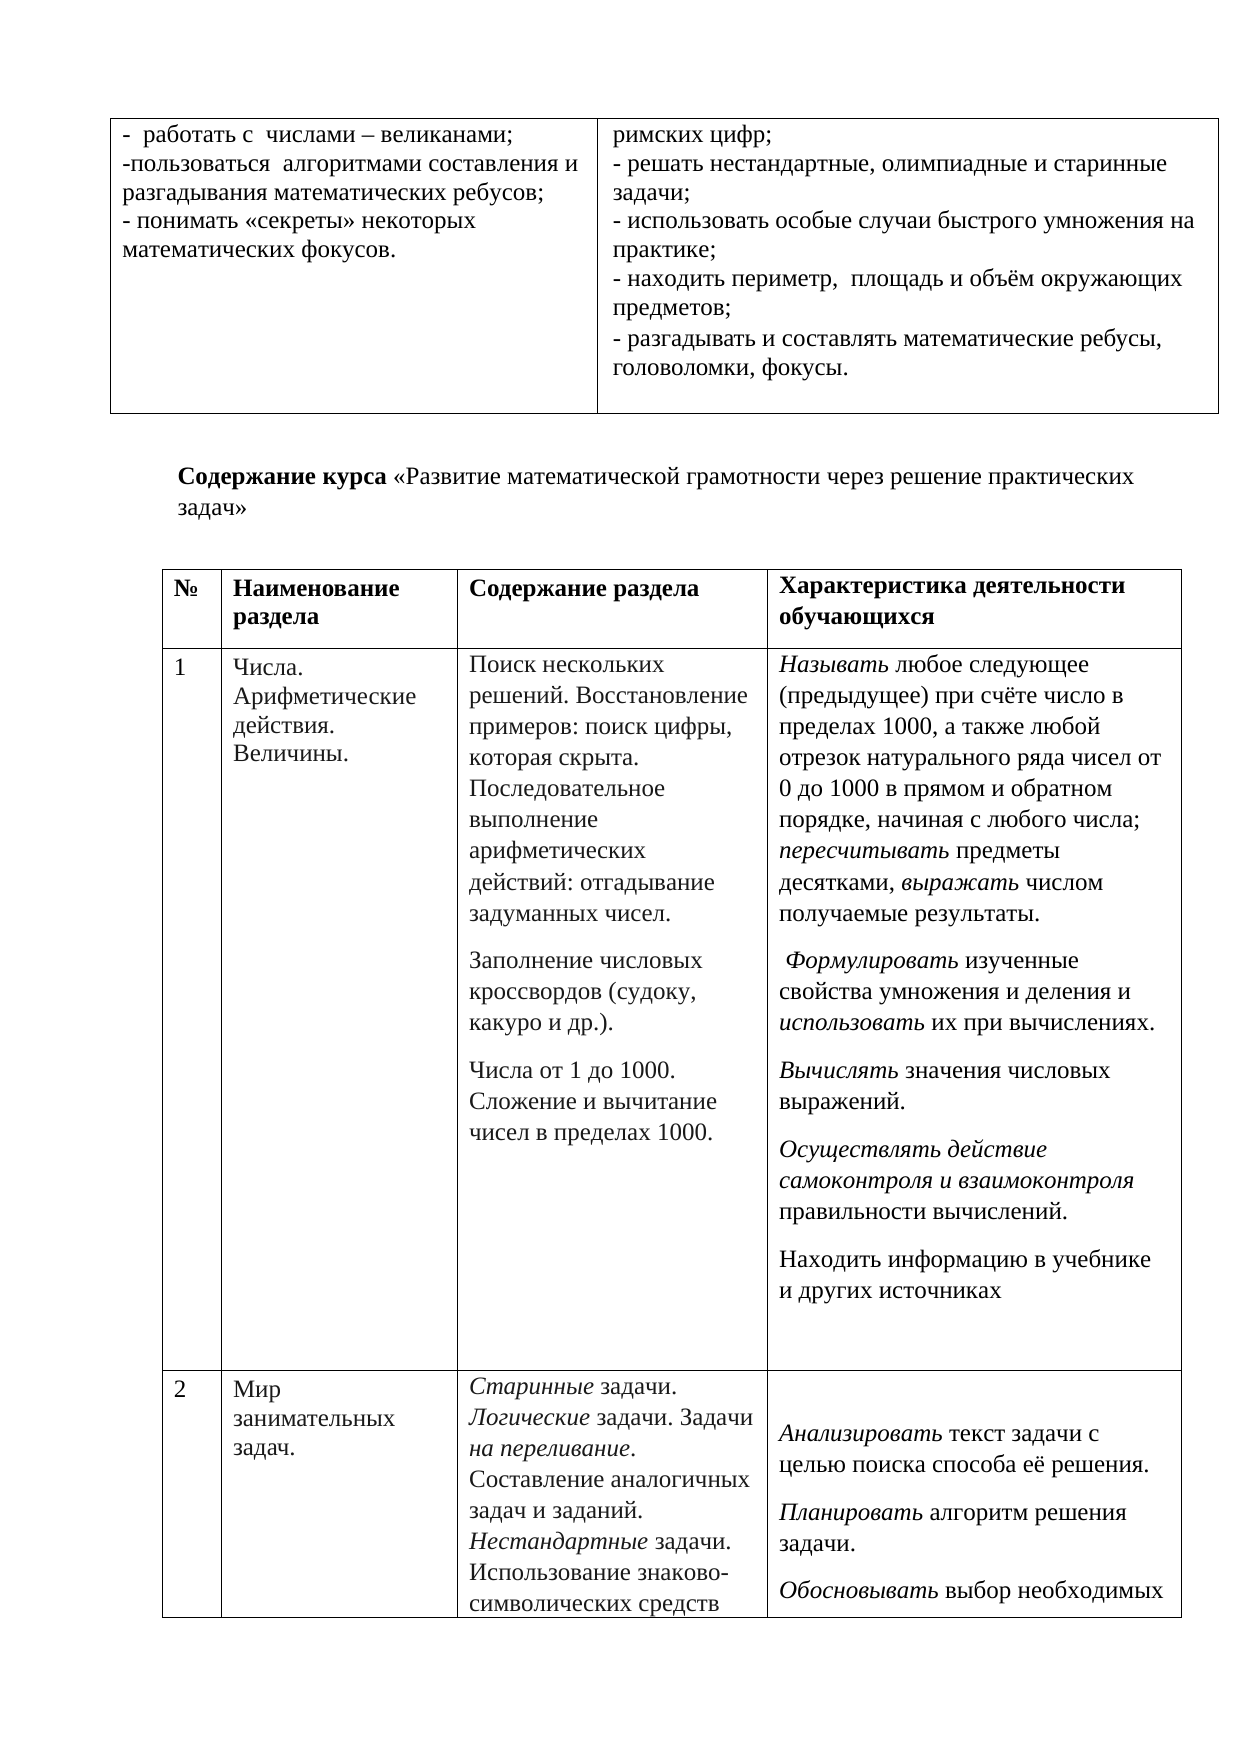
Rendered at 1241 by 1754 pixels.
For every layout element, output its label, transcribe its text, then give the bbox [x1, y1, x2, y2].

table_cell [111, 119, 597, 412]
table_cell 2 [163, 1371, 221, 1617]
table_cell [768, 1371, 1181, 1617]
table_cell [598, 119, 1218, 412]
table_cell Числа. Арифметические действия. Величины. [222, 649, 457, 1370]
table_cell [458, 1371, 767, 1617]
table_cell 1 [163, 649, 221, 1370]
table_header № [163, 570, 221, 648]
table_header Содержание раздела [458, 570, 767, 648]
table_header Характеристика деятельности обучающихся [768, 570, 1181, 648]
table_cell Называть любое следующее (предыдущее) при счёте число в пределах 1000, а также любой отрезок натурального ряда чисел от 0 до 1000 в прямом и обратном порядке, начиная с любого числа; пересчитывать предметы десятками, выражать числом получаемые результаты. Формулировать изученные свойства умножения и деления и использовать их при вычислениях. Вычислять значения числовых выражений. Осуществлять действие самоконтроля и взаимоконтроля правильности вычислений. Находить информацию в учебнике и других источниках [768, 649, 1181, 1370]
table_cell Поиск нескольких решений. Восстановление примеров: поиск цифры, которая скрыта. Последовательное выполнение арифметических действий: отгадывание задуманных чисел. Заполнение числовых кроссвордов (судоку, какуро и др.). Числа от 1 до 1000. Сложение и вычитание чисел в пределах 1000. [458, 649, 767, 1370]
text Содержание курса «Развитие математической грамотности через решение практических задач» [177, 461, 1152, 521]
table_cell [222, 1371, 457, 1617]
table_header Наименование раздела [222, 570, 457, 648]
